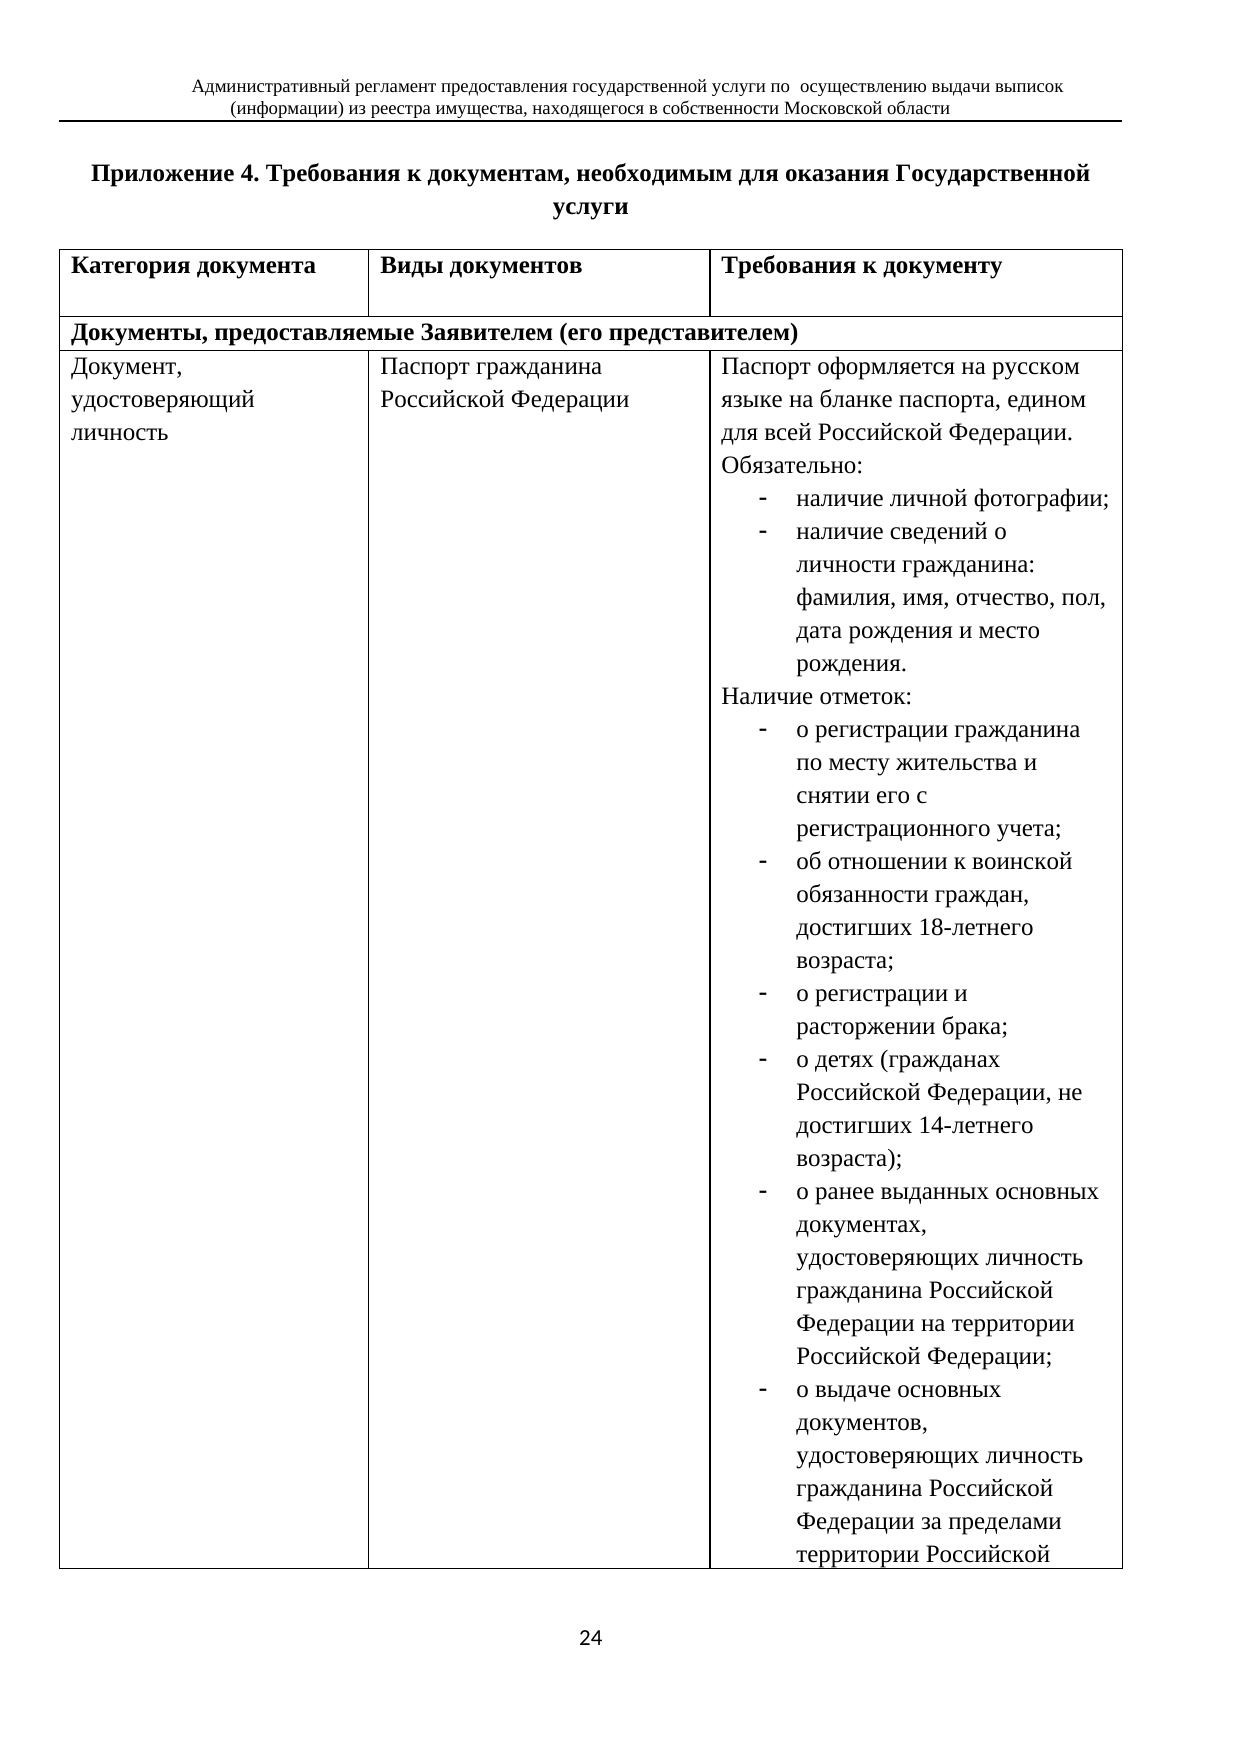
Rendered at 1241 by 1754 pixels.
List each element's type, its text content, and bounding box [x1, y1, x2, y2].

text Приложение 4. Требования к документам, необходимым для оказания Государственной услуги [59, 158, 1122, 220]
table_cell Документ, удостоверяющий личность [60, 351, 368, 1568]
table_header Виды документов [369, 250, 709, 316]
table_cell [711, 351, 1122, 1568]
table_cell Паспорт гражданина Российской Федерации [369, 351, 709, 1568]
table_cell Документы, предоставляемые Заявителем (его представителем) [60, 317, 1122, 350]
table_header Требования к документу [711, 250, 1122, 316]
table_header Категория документа [60, 250, 368, 316]
